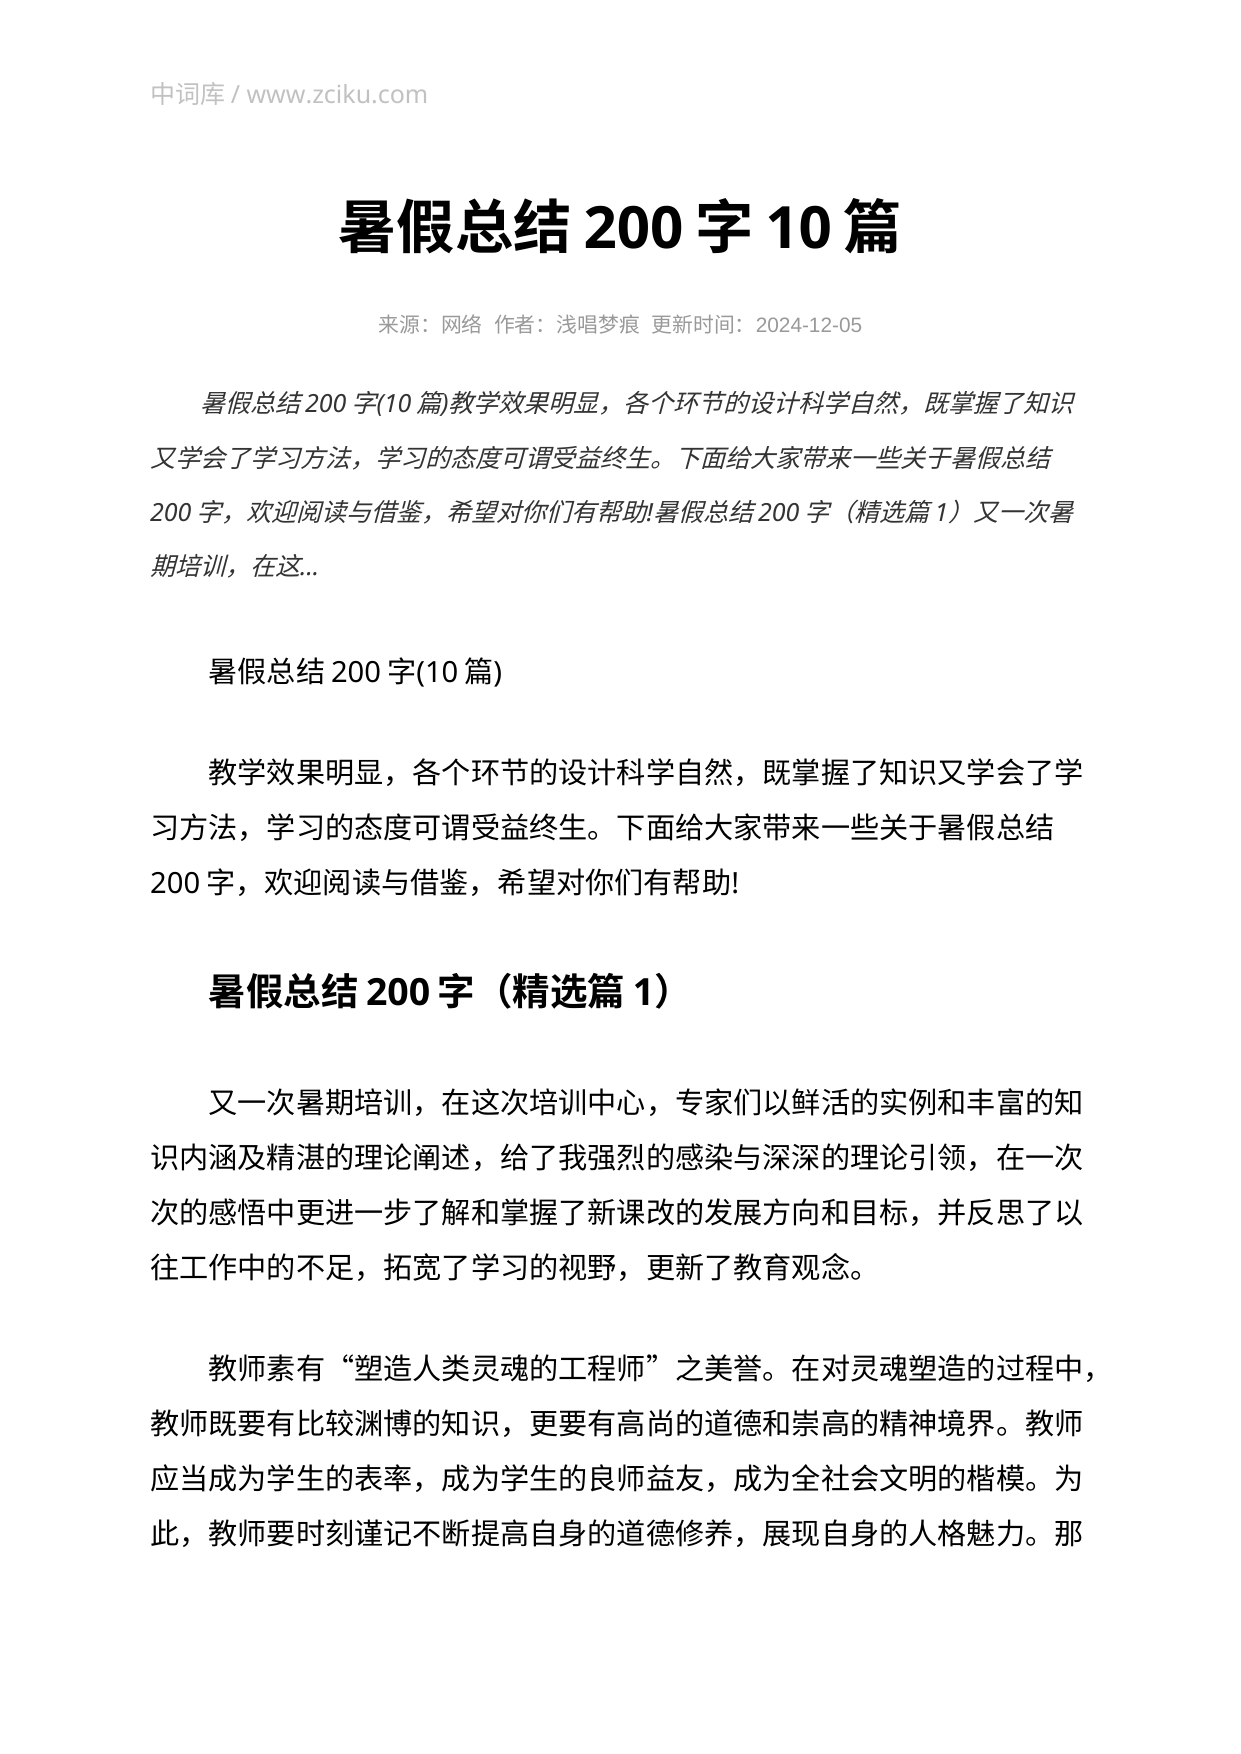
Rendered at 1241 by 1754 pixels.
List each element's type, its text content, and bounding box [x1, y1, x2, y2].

text 来源：网络 作者：浅唱梦痕 更新时间：2024-12-05 [150, 313, 1090, 337]
text 暑假总结200字(10篇)教学效果明显，各个环节的设计科学自然，既掌握了知识又学会了学习方法，学习的态度可谓受益终生。下面给大家带来一些关于暑假总结200字，欢迎阅读与借鉴，希望对你们有帮助!暑假总结200字（精选篇1）又一次暑期培训，在这... [150, 384, 1090, 583]
subtitle 暑假总结200字10篇 [150, 181, 1090, 266]
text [150, 1346, 1090, 1553]
text 又一次暑期培训，在这次培训中心，专家们以鲜活的实例和丰富的知识内涵及精湛的理论阐述，给了我强烈的感染与深深的理论引领，在一次次的感悟中更进一步了解和掌握了新课改的发展方向和目标，并反思了以往工作中的不足，拓宽了学习的视野，更新了教育观念。 [150, 1079, 1090, 1286]
text 暑假总结200字（精选篇1） [150, 962, 1090, 1016]
text 暑假总结200字(10篇) [150, 648, 1090, 691]
text 教学效果明显，各个环节的设计科学自然，既掌握了知识又学会了学习方法，学习的态度可谓受益终生。下面给大家带来一些关于暑假总结200字，欢迎阅读与借鉴，希望对你们有帮助! [150, 750, 1090, 902]
